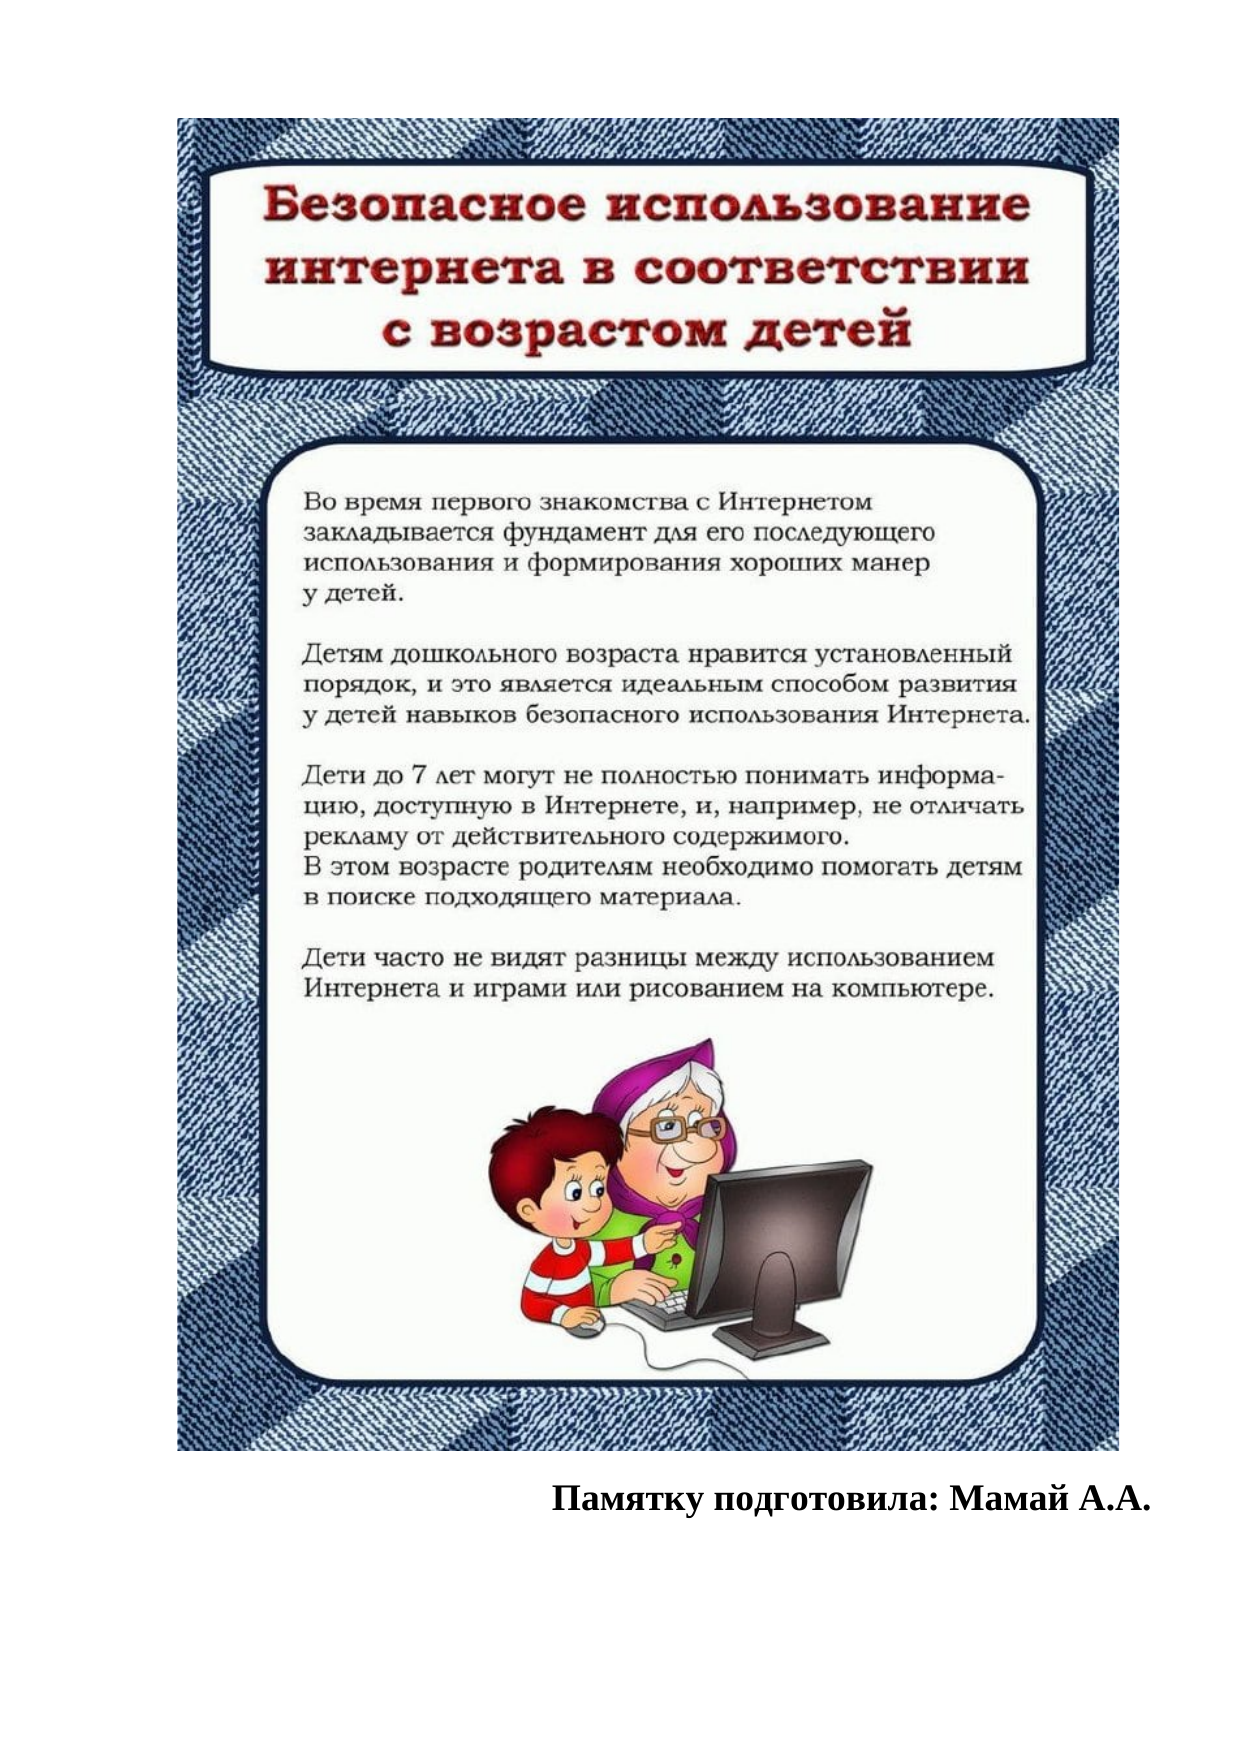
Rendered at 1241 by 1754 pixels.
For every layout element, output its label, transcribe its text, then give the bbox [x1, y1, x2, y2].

picture [177, 118, 1120, 1451]
text Памятку подготовила: Мамай А.А. [177, 1475, 1152, 1518]
